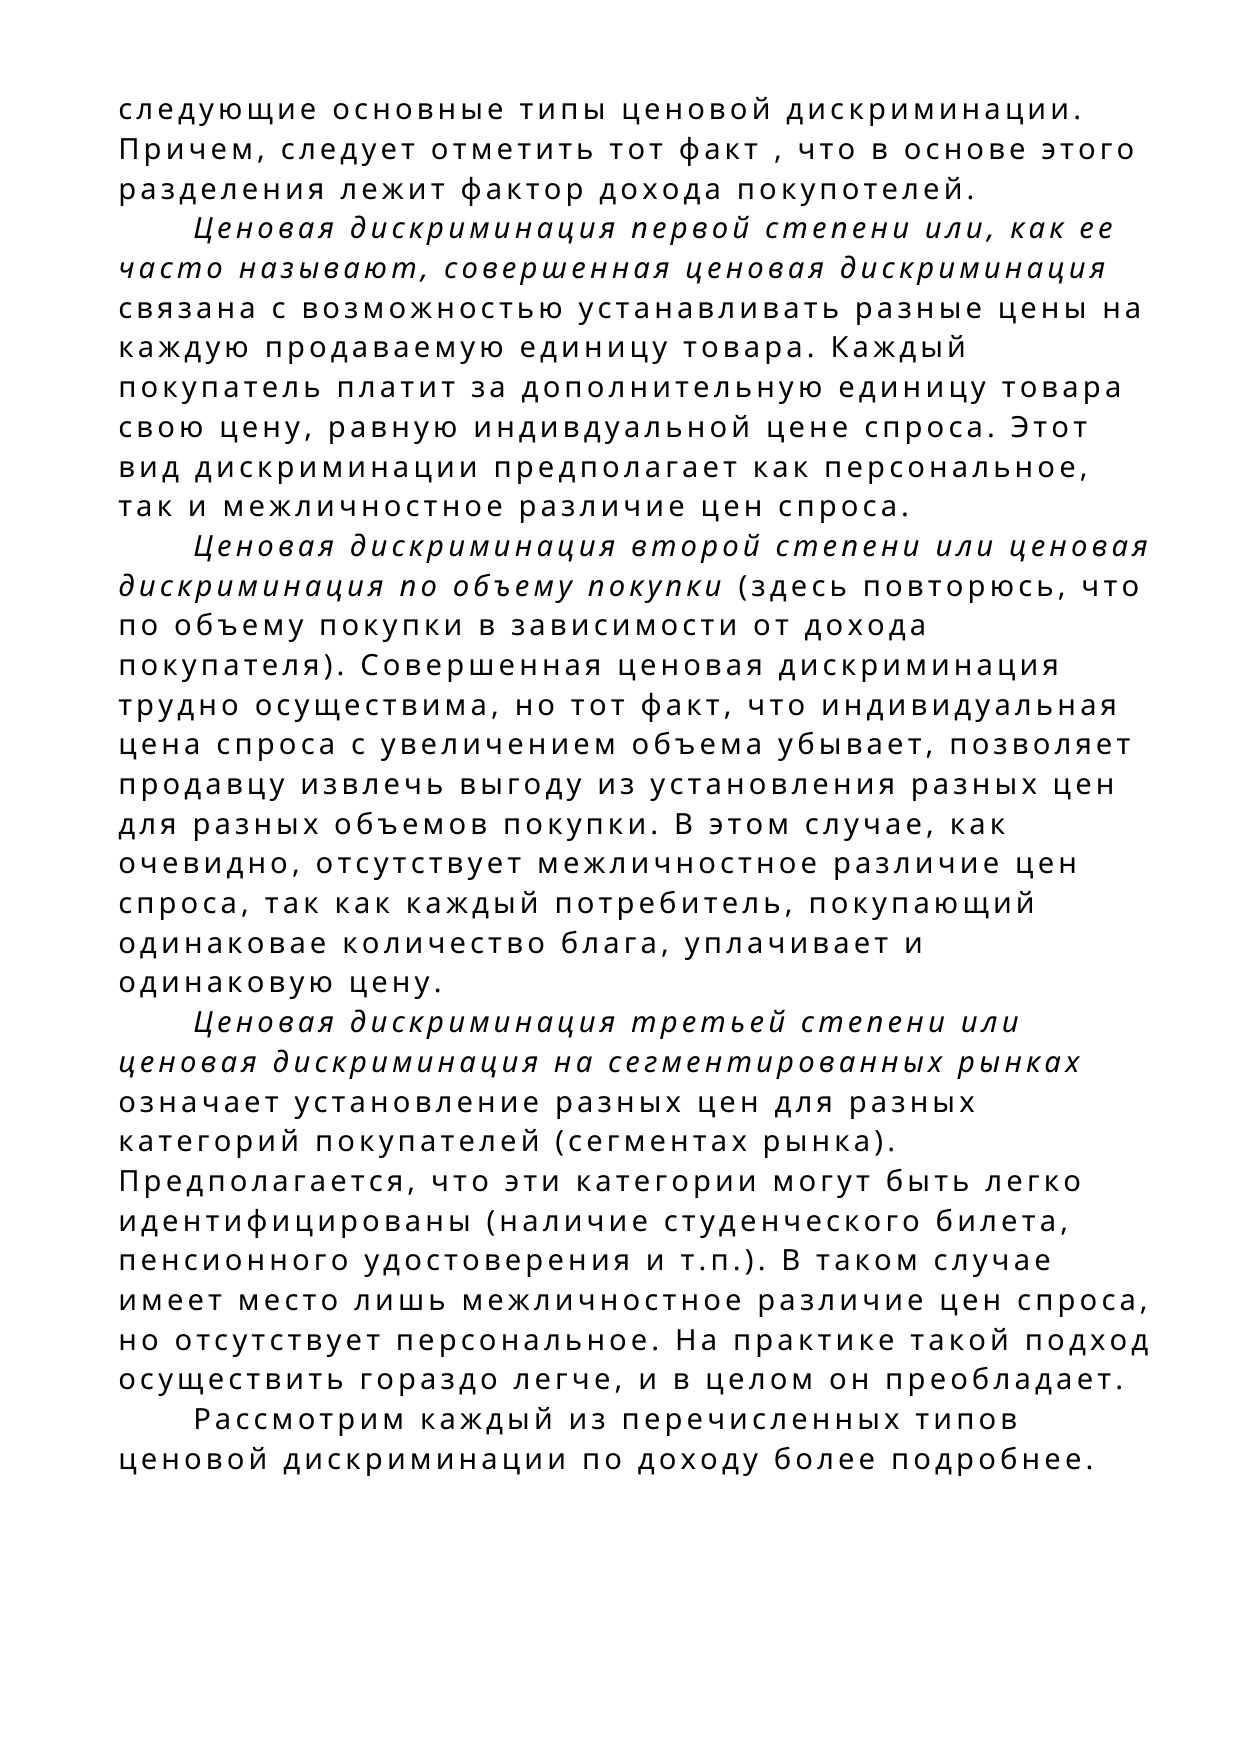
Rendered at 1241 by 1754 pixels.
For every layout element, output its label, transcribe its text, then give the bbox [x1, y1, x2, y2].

text Ценовая дискриминация первой степени или, как ее часто называют, совершенная ценовая дискриминация связана с возможностью устанавливать разные цены на каждую продаваемую единицу товара. Каждый покупатель платит за дополнительную единицу товара свою цену, равную индивдуальной цене спроса. Этот вид дискриминации предполагает как персональное, так и межличностное различие цен спроса. [118, 208, 1152, 525]
text Ценовая дискриминация третьей степени или ценовая дискриминация на сегментированных рынках означает установление разных цен для разных категорий покупателей (сегментах рынка). Предполагается, что эти категории могут быть легко идентифицированы (наличие студенческого билета, пенсионного удостоверения и т.п.). В таком случае имеет место лишь межличностное различие цен спроса, но отсутствует персональное. На практике такой подход осуществить гораздо легче, и в целом он преобладает. [118, 1001, 1152, 1398]
text Ценовая дискриминация второй степени или ценовая дискриминация по объему покупки (здесь повторюсь, что по объему покупки в зависимости от дохода покупателя). Совершенная ценовая дискриминация трудно осуществима, но тот факт, что индивидуальная цена спроса с увеличением объема убывает, позволяет продавцу извлечь выгоду из установления разных цен для разных объемов покупки. В этом случае, как очевидно, отсутствует межличностное различие цен спроса, так как каждый потребитель, покупающий одинаковае количество блага, уплачивает и одинаковую цену. [118, 525, 1152, 1001]
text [118, 89, 1152, 208]
text Рассмотрим каждый из перечисленных типов ценовой дискриминации по доходу более подробнее. [118, 1398, 1152, 1478]
